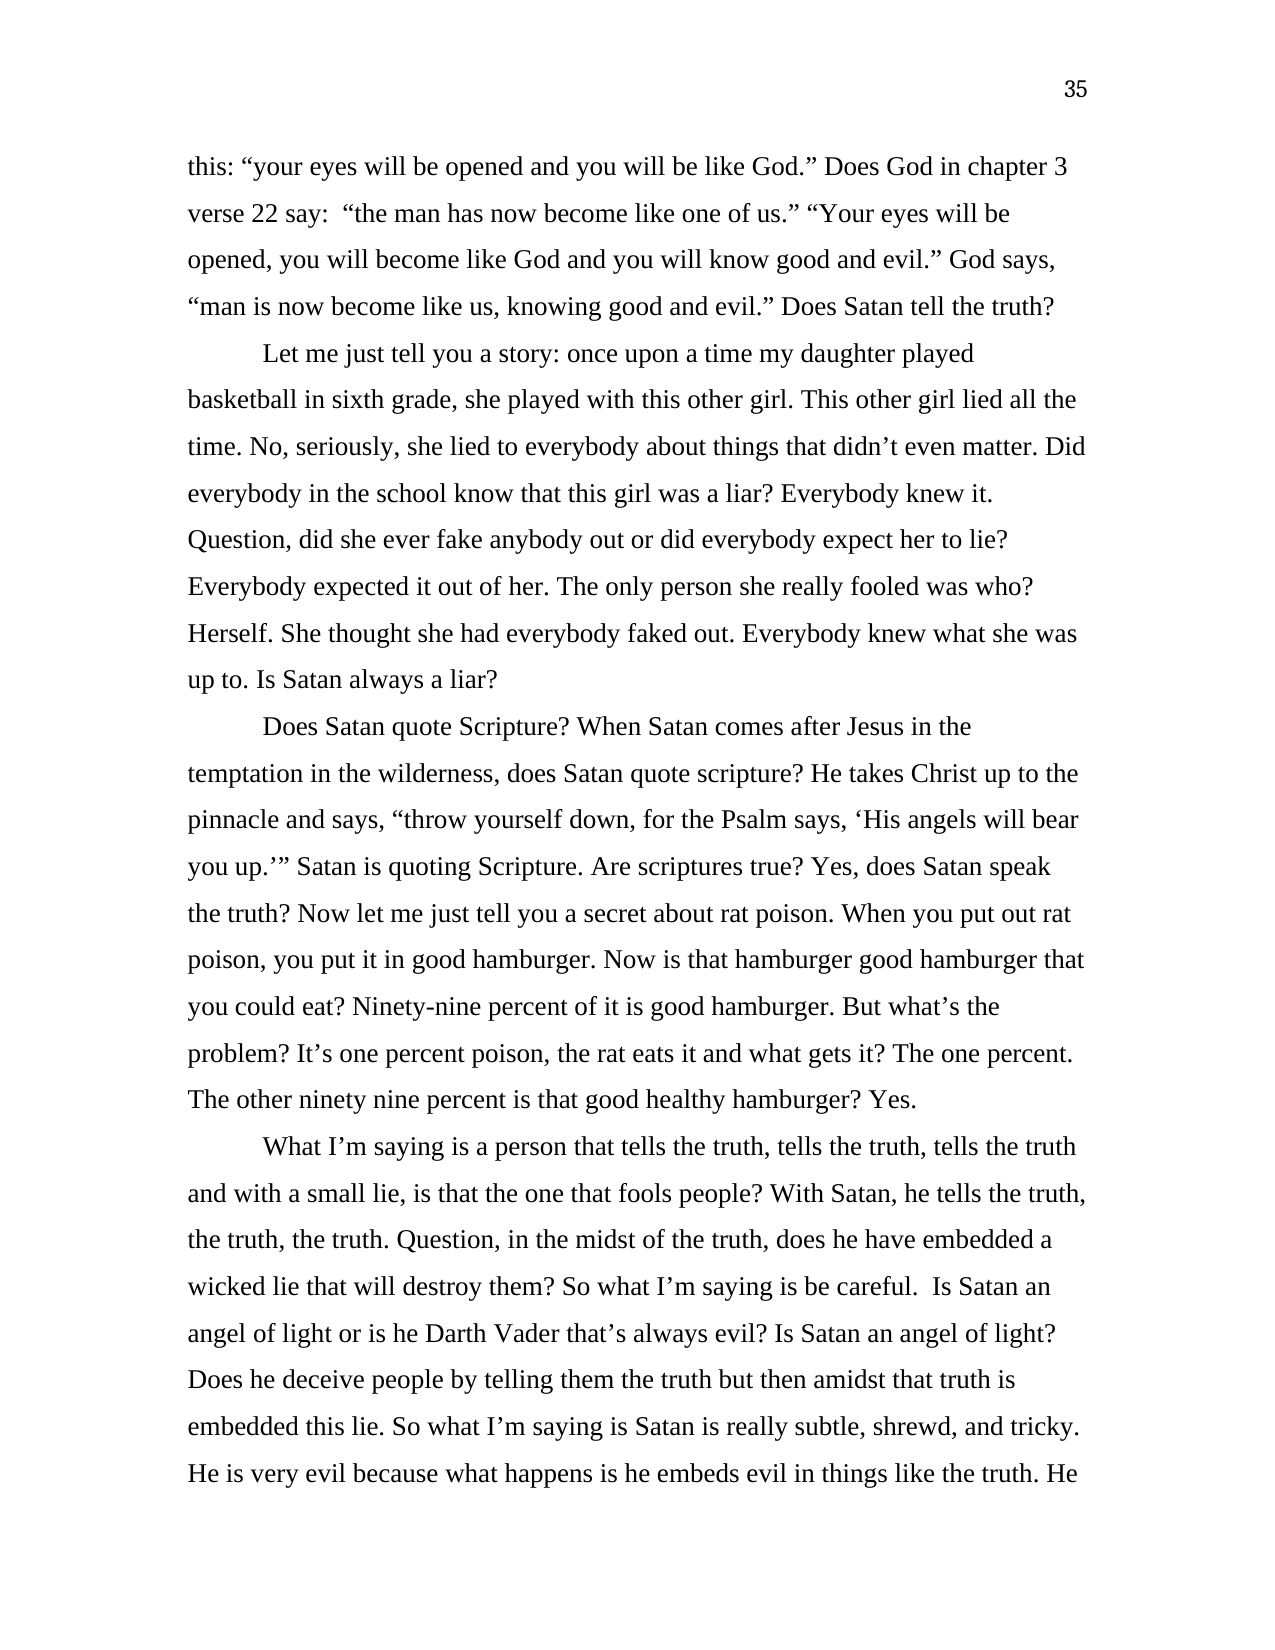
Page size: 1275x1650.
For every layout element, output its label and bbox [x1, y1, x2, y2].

text [187, 150, 1087, 1488]
